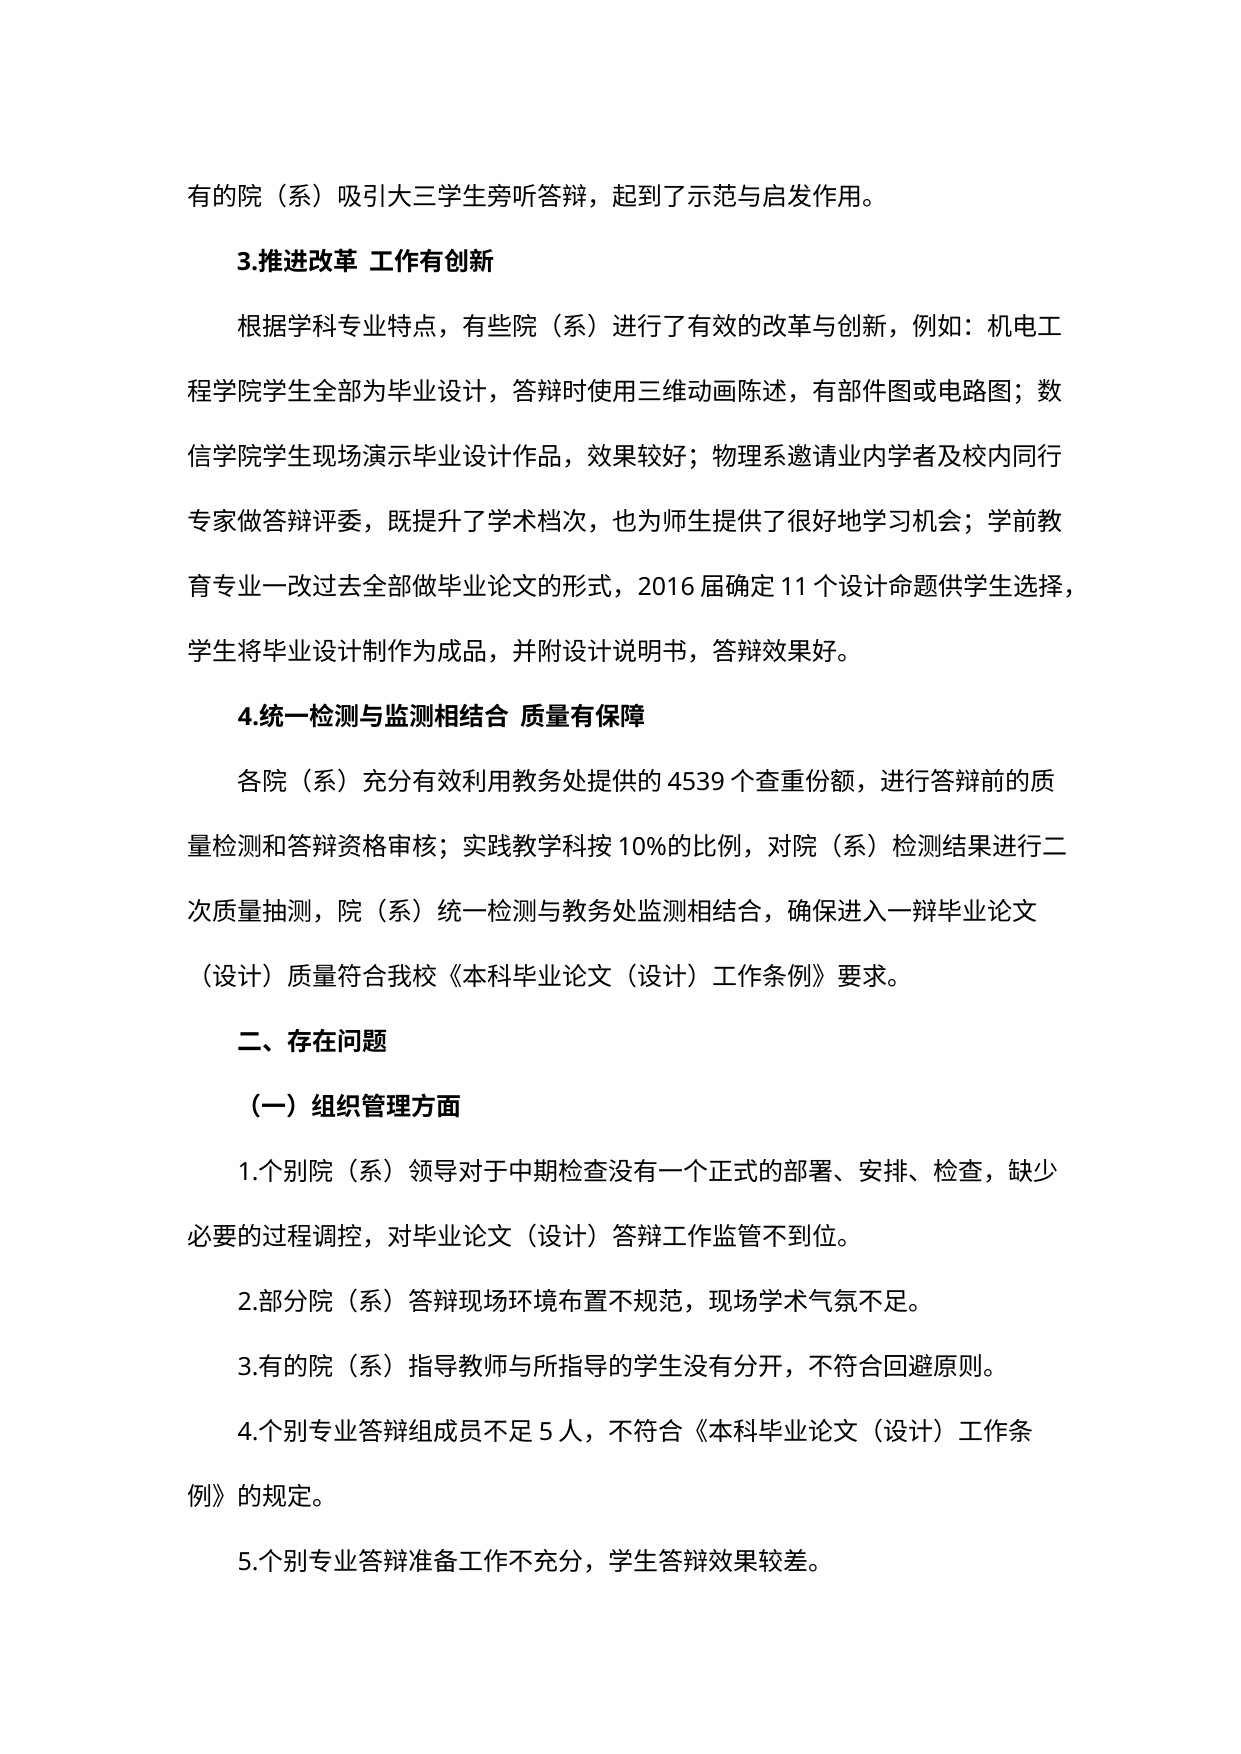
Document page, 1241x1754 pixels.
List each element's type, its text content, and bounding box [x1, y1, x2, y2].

text 各院（系）充分有效利用教务处提供的4539个查重份额，进行答辩前的质量检测和答辩资格审核；实践教学科按10%的比例，对院（系）检测结果进行二次质量抽测，院（系）统一检测与教务处监测相结合，确保进入一辩毕业论文（设计）质量符合我校《本科毕业论文（设计）工作条例》要求。 [187, 747, 1078, 1007]
text 2.部分院（系）答辩现场环境布置不规范，现场学术气氛不足。 [187, 1267, 1078, 1332]
text 4.统一检测与监测相结合 质量有保障 [187, 682, 1078, 747]
text 3.有的院（系）指导教师与所指导的学生没有分开，不符合回避原则。 [187, 1332, 1078, 1397]
text 根据学科专业特点，有些院（系）进行了有效的改革与创新，例如：机电工程学院学生全部为毕业设计，答辩时使用三维动画陈述，有部件图或电路图；数信学院学生现场演示毕业设计作品，效果较好；物理系邀请业内学者及校内同行专家做答辩评委，既提升了学术档次，也为师生提供了很好地学习机会；学前教育专业一改过去全部做毕业论文的形式，2016届确定11个设计命题供学生选择，学生将毕业设计制作为成品，并附设计说明书，答辩效果好。 [187, 292, 1078, 682]
text 二、存在问题 [187, 1007, 1078, 1072]
text （一）组织管理方面 [187, 1072, 1078, 1137]
text 1.个别院（系）领导对于中期检查没有一个正式的部署、安排、检查，缺少必要的过程调控，对毕业论文（设计）答辩工作监管不到位。 [187, 1137, 1078, 1267]
text 3.推进改革 工作有创新 [187, 227, 1078, 292]
text 4.个别专业答辩组成员不足5人，不符合《本科毕业论文（设计）工作条例》的规定。 [187, 1397, 1078, 1527]
text 5.个别专业答辩准备工作不充分，学生答辩效果较差。 [187, 1527, 1078, 1592]
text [187, 162, 1078, 227]
